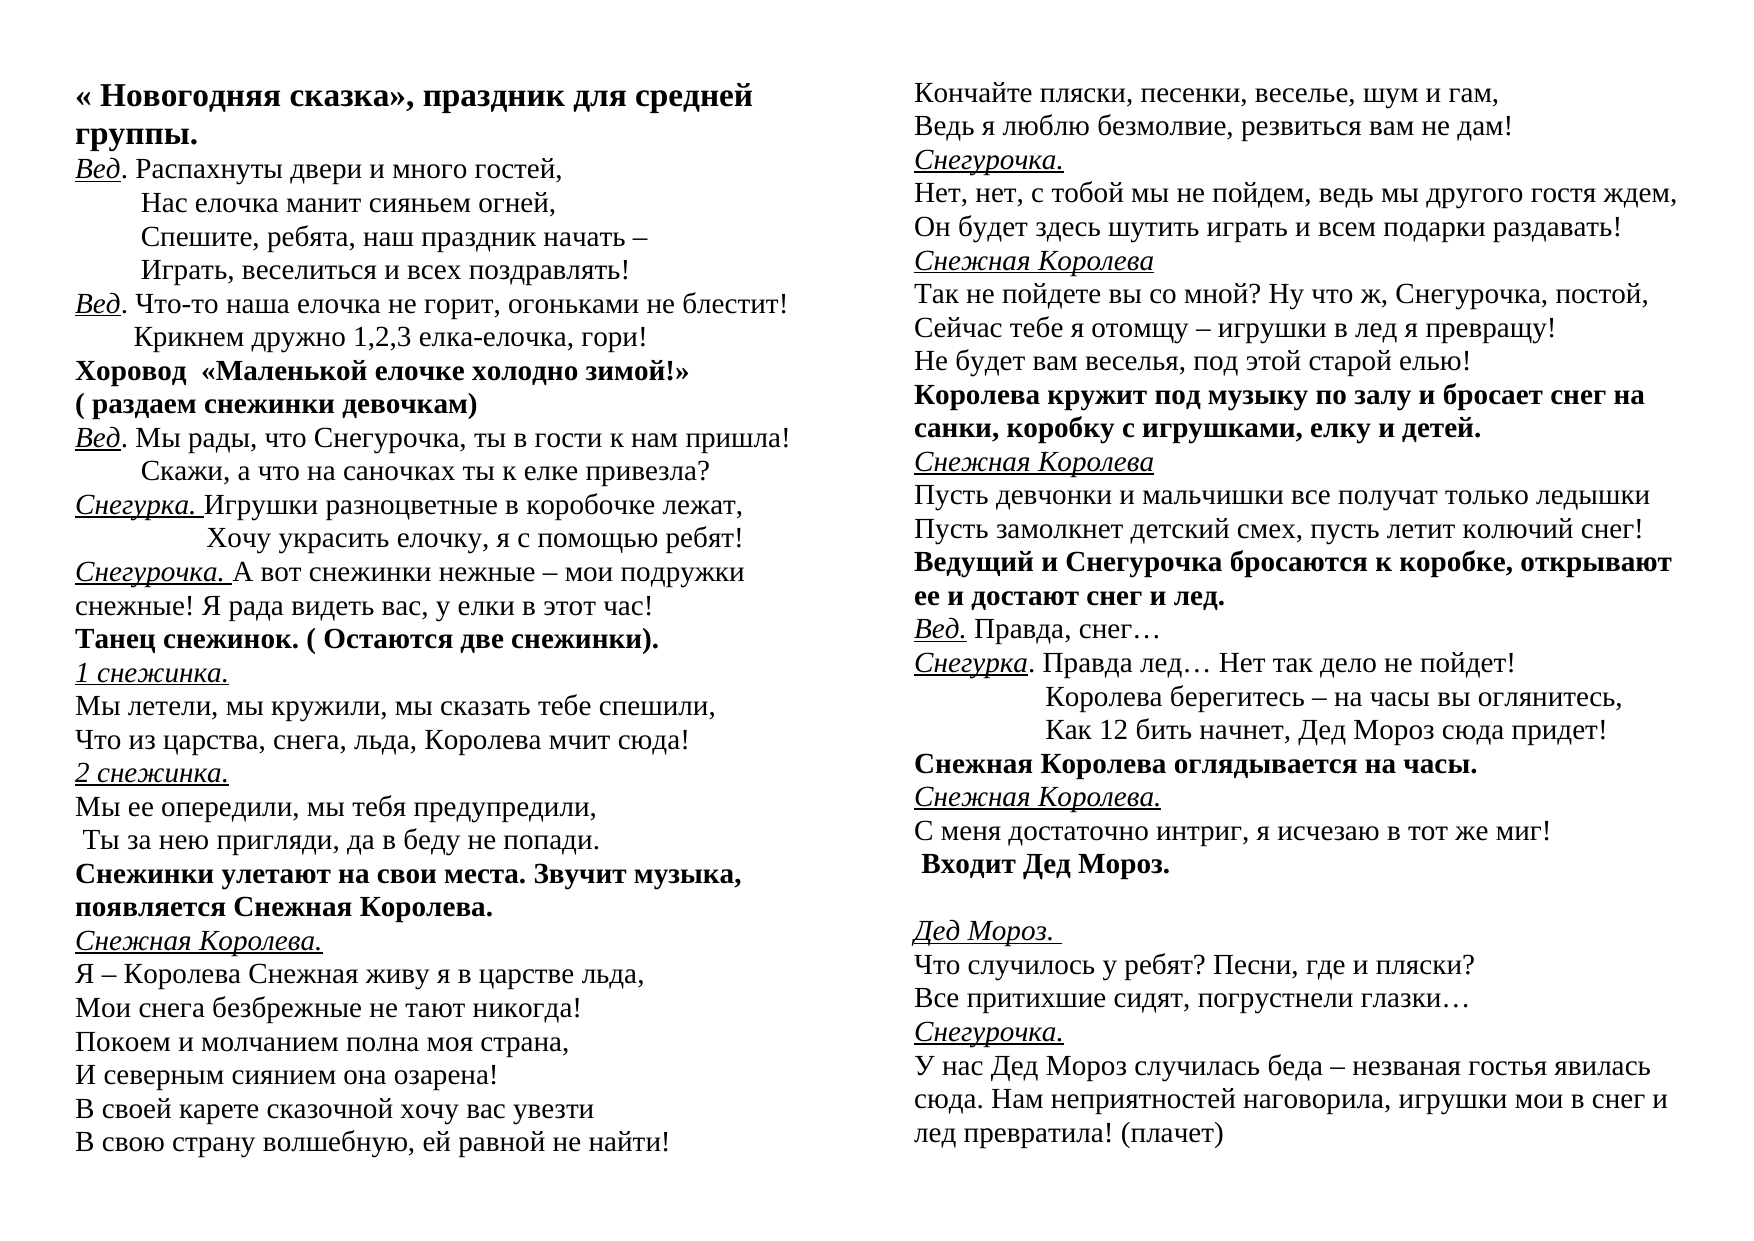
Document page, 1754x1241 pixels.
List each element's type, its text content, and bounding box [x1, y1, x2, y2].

text Ведущий и Снегурочка бросаются к коробке, открывают ее и достают снег и лед. [914, 544, 1679, 612]
text Вед. Распахнуты двери и много гостей, [75, 152, 840, 185]
text Скажи, а что на саночках ты к елке привезла? [75, 453, 840, 487]
text Как 12 бить начнет, Дед Мороз сюда придет! [914, 712, 1679, 746]
text Снежная Королева оглядывается на часы. [914, 746, 1679, 779]
text Танец снежинок. ( Остаются две снежинки). [75, 621, 840, 655]
text Спешите, ребята, наш праздник начать – [75, 219, 840, 252]
text Что из царства, снега, льда, Королева мчит сюда! [75, 722, 840, 755]
text У нас Дед Мороз случилась беда – незваная гостья явилась сюда. Нам неприятностей наговорила, игрушки мои в снег и лед превратила! (плачет) [914, 1048, 1679, 1148]
text Играть, веселиться и всех поздравлять! [75, 252, 840, 286]
text Пусть девчонки и мальчишки все получат только ледышки [914, 477, 1679, 511]
text Мои снега безбрежные не тают никогда! [75, 990, 840, 1024]
text Покоем и молчанием полна моя страна, [75, 1024, 840, 1057]
text 1 снежинка. [75, 655, 840, 688]
text Снегурочка. [914, 142, 1679, 176]
text Снежная Королева [914, 243, 1679, 276]
text Снежная Королева [914, 444, 1679, 477]
text Вед. Мы рады, что Снегурочка, ты в гости к нам пришла! [75, 420, 840, 453]
text В свою страну волшебную, ей равной не найти! [75, 1124, 840, 1158]
text Что случилось у ребят? Песни, где и пляски? [914, 947, 1679, 981]
text Снегурка. Игрушки разноцветные в коробочке лежат, [75, 487, 840, 521]
text 2 снежинка. Мы ее опередили, мы тебя предупредили, [75, 755, 840, 822]
text Снежная Королева. [914, 779, 1679, 813]
text Не будет вам веселья, под этой старой елью! Королева кружит под музыку по залу и бросает снег на санки, коробку с игрушками, елку и детей. [914, 343, 1679, 444]
text Так не пойдете вы со мной? Ну что ж, Снегурочка, постой, [914, 276, 1679, 310]
text Кончайте пляски, песенки, веселье, шум и гам, [914, 75, 1679, 108]
text Все притихшие сидят, погрустнели глазки… [914, 981, 1679, 1014]
text В своей карете сказочной хочу вас увезти [75, 1091, 840, 1124]
text Хоровод «Маленькой елочке холодно зимой!» [75, 353, 840, 386]
text Ты за нею пригляди, да в беду не попади. [75, 822, 840, 856]
text Снегурочка. А вот снежинки нежные – мои подружки снежные! Я рада видеть вас, у елки в этот час! [75, 554, 840, 621]
text Дед Мороз. [914, 913, 1679, 947]
text Вед. Правда, снег… [914, 612, 1679, 645]
text Пусть замолкнет детский смех, пусть летит колючий снег! [914, 511, 1679, 544]
text Сейчас тебе я отомщу – игрушки в лед я превращу! [914, 310, 1679, 343]
text Мы летели, мы кружили, мы сказать тебе спешили, [75, 688, 840, 722]
text Хочу украсить елочку, я с помощью ребят! [75, 521, 840, 554]
text Входит Дед Мороз. [914, 846, 1679, 880]
text С меня достаточно интриг, я исчезаю в тот же миг! [914, 813, 1679, 846]
text Снегурка. Правда лед… Нет так дело не пойдет! [914, 645, 1679, 679]
text Снежинки улетают на свои места. Звучит музыка, появляется Снежная Королева. [75, 856, 840, 923]
text Нет, нет, с тобой мы не пойдем, ведь мы другого гостя ждем, [914, 176, 1679, 209]
text Королева берегитесь – на часы вы оглянитесь, [914, 679, 1679, 712]
text « Новогодняя сказка», праздник для средней группы. [75, 75, 840, 152]
text Ведь я люблю безмолвие, резвиться вам не дам! [914, 108, 1679, 142]
text И северным сиянием она озарена! [75, 1057, 840, 1091]
text Вед. Что-то наша елочка не горит, огоньками не блестит! Крикнем дружно 1,2,3 елка-елочка, гори! [75, 286, 840, 353]
text ( раздаем снежинки девочкам) [75, 386, 840, 420]
text Снежная Королева. [75, 923, 840, 957]
text Он будет здесь шутить играть и всем подарки раздавать! [914, 209, 1679, 243]
text Нас елочка манит сияньем огней, [75, 185, 840, 219]
text Снегурочка. [914, 1014, 1679, 1048]
text Я – Королева Снежная живу я в царстве льда, [75, 957, 840, 990]
